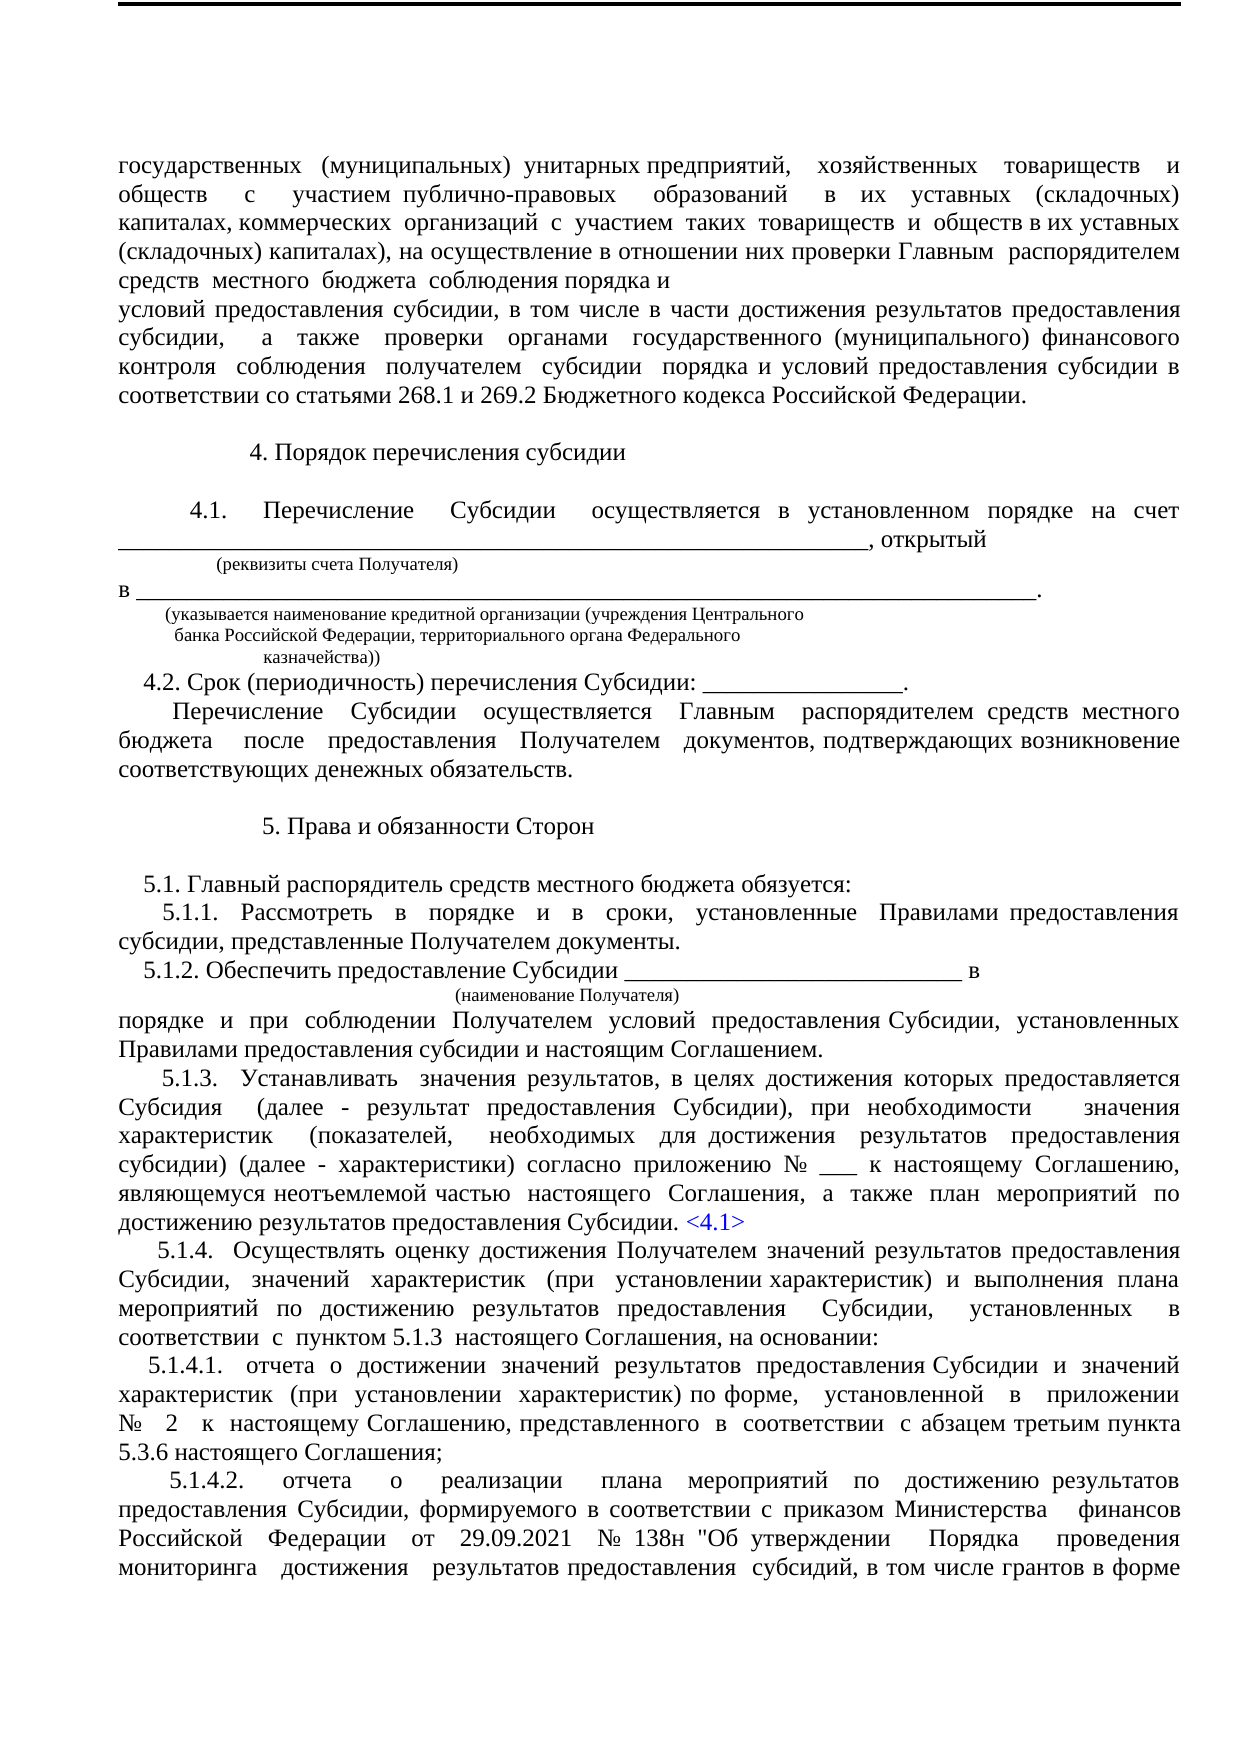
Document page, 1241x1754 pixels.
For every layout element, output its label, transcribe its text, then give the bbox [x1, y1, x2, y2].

text порядке и при соблюдении Получателем условий предоставления Субсидии, установленных Правилами предоставления субсидии и настоящим Соглашением. [118, 1005, 1181, 1063]
text условий предоставления субсидии, в том числе в части достижения результатов предоставления субсидии, а также проверки органами государственного (муниципального) финансового контроля соблюдения получателем субсидии порядка и условий предоставления субсидии в соответствии со статьями 268.1 и 269.2 Бюджетного кодекса Российской Федерации. [118, 294, 1181, 409]
text (наименование Получателя) [118, 984, 1181, 1005]
text (указывается наименование кредитной организации (учреждения Центрального [118, 603, 1181, 624]
text в ________________________________________________________________________. [118, 574, 1181, 603]
text 4.1. Перечисление Субсидии осуществляется в установленном порядке на счет ____________________________________________________________, открытый [118, 495, 1181, 552]
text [118, 1465, 1181, 1580]
text 5.1.1. Рассмотреть в порядке и в сроки, установленные Правилами предоставления субсидии, представленные Получателем документы. [118, 897, 1181, 955]
text казначейства)) [118, 646, 1181, 667]
text Перечисление Субсидии осуществляется Главным распорядителем средств местного бюджета после предоставления Получателем документов, подтверждающих возникновение соответствующих денежных обязательств. [118, 696, 1181, 782]
text 4.2. Срок (периодичность) перечисления Субсидии: ________________. [118, 667, 1181, 696]
text 4. Порядок перечисления субсидии [118, 437, 1181, 466]
text 5.1.2. Обеспечить предоставление Субсидии ___________________________ в [118, 955, 1181, 984]
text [118, 150, 1181, 294]
text 5.1.3. Устанавливать значения результатов, в целях достижения которых предоставляется Субсидия (далее - результат предоставления Субсидии), при необходимости значения характеристик (показателей, необходимых для достижения результатов предоставления субсидии) (далее - характеристики) согласно приложению № ___ к настоящему Соглашению, являющемуся неотъемлемой частью настоящего Соглашения, а также план мероприятий по достижению результатов предоставления Субсидии. <4.1> [118, 1063, 1181, 1235]
text 5.1. Главный распорядитель средств местного бюджета обязуется: [118, 869, 1181, 897]
text 5. Права и обязанности Сторон [118, 811, 1181, 840]
text 5.1.4. Осуществлять оценку достижения Получателем значений результатов предоставления Субсидии, значений характеристик (при установлении характеристик) и выполнения плана мероприятий по достижению результатов предоставления Субсидии, установленных в соответствии с пунктом 5.1.3 настоящего Соглашения, на основании: [118, 1235, 1181, 1350]
text банка Российской Федерации, территориального органа Федерального [118, 624, 1181, 646]
text (реквизиты счета Получателя) [118, 552, 1181, 574]
text 5.1.4.1. отчета о достижении значений результатов предоставления Субсидии и значений характеристик (при установлении характеристик) по форме, установленной в приложении № 2 к настоящему Соглашению, представленного в соответствии с абзацем третьим пункта 5.3.6 настоящего Соглашения; [118, 1350, 1181, 1465]
